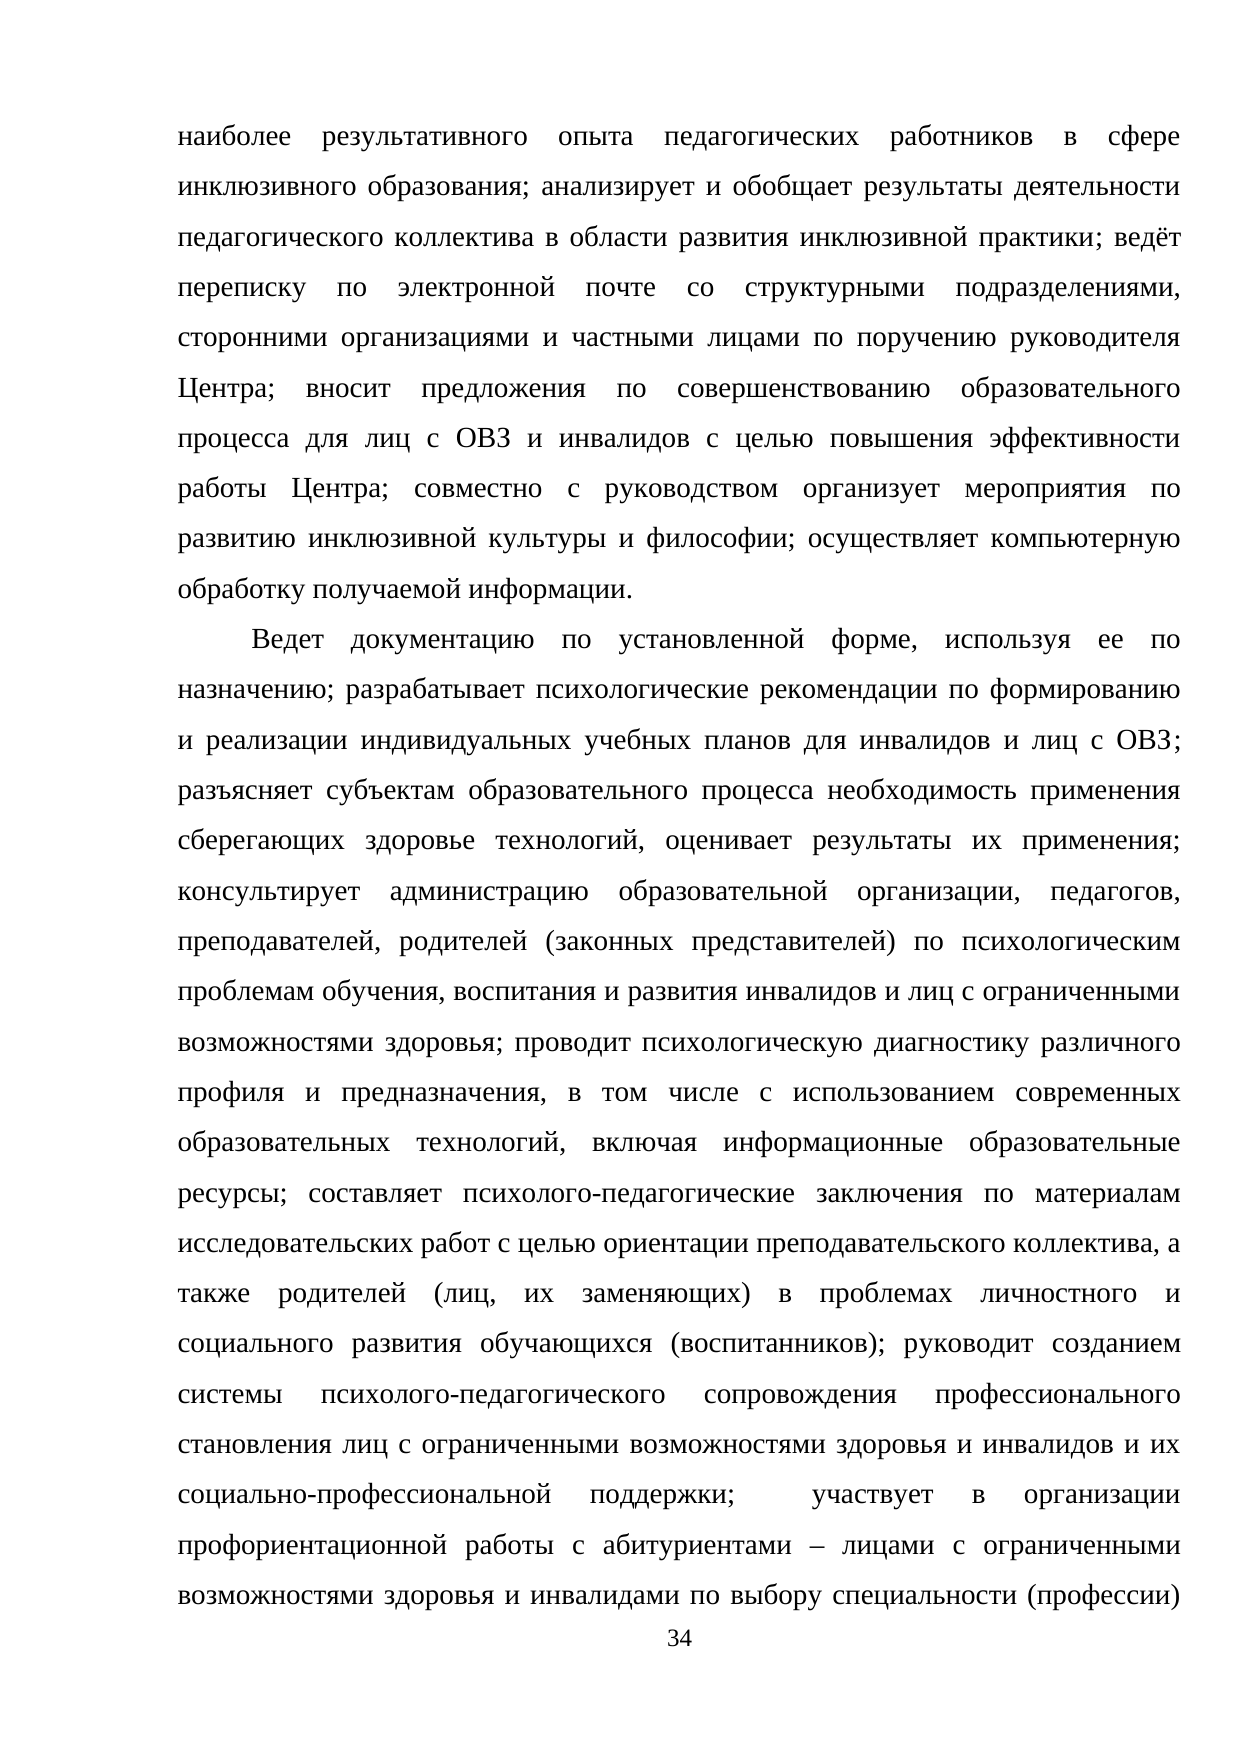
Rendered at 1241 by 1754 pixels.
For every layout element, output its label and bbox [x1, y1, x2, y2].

text [177, 118, 1181, 604]
text [177, 621, 1181, 1611]
